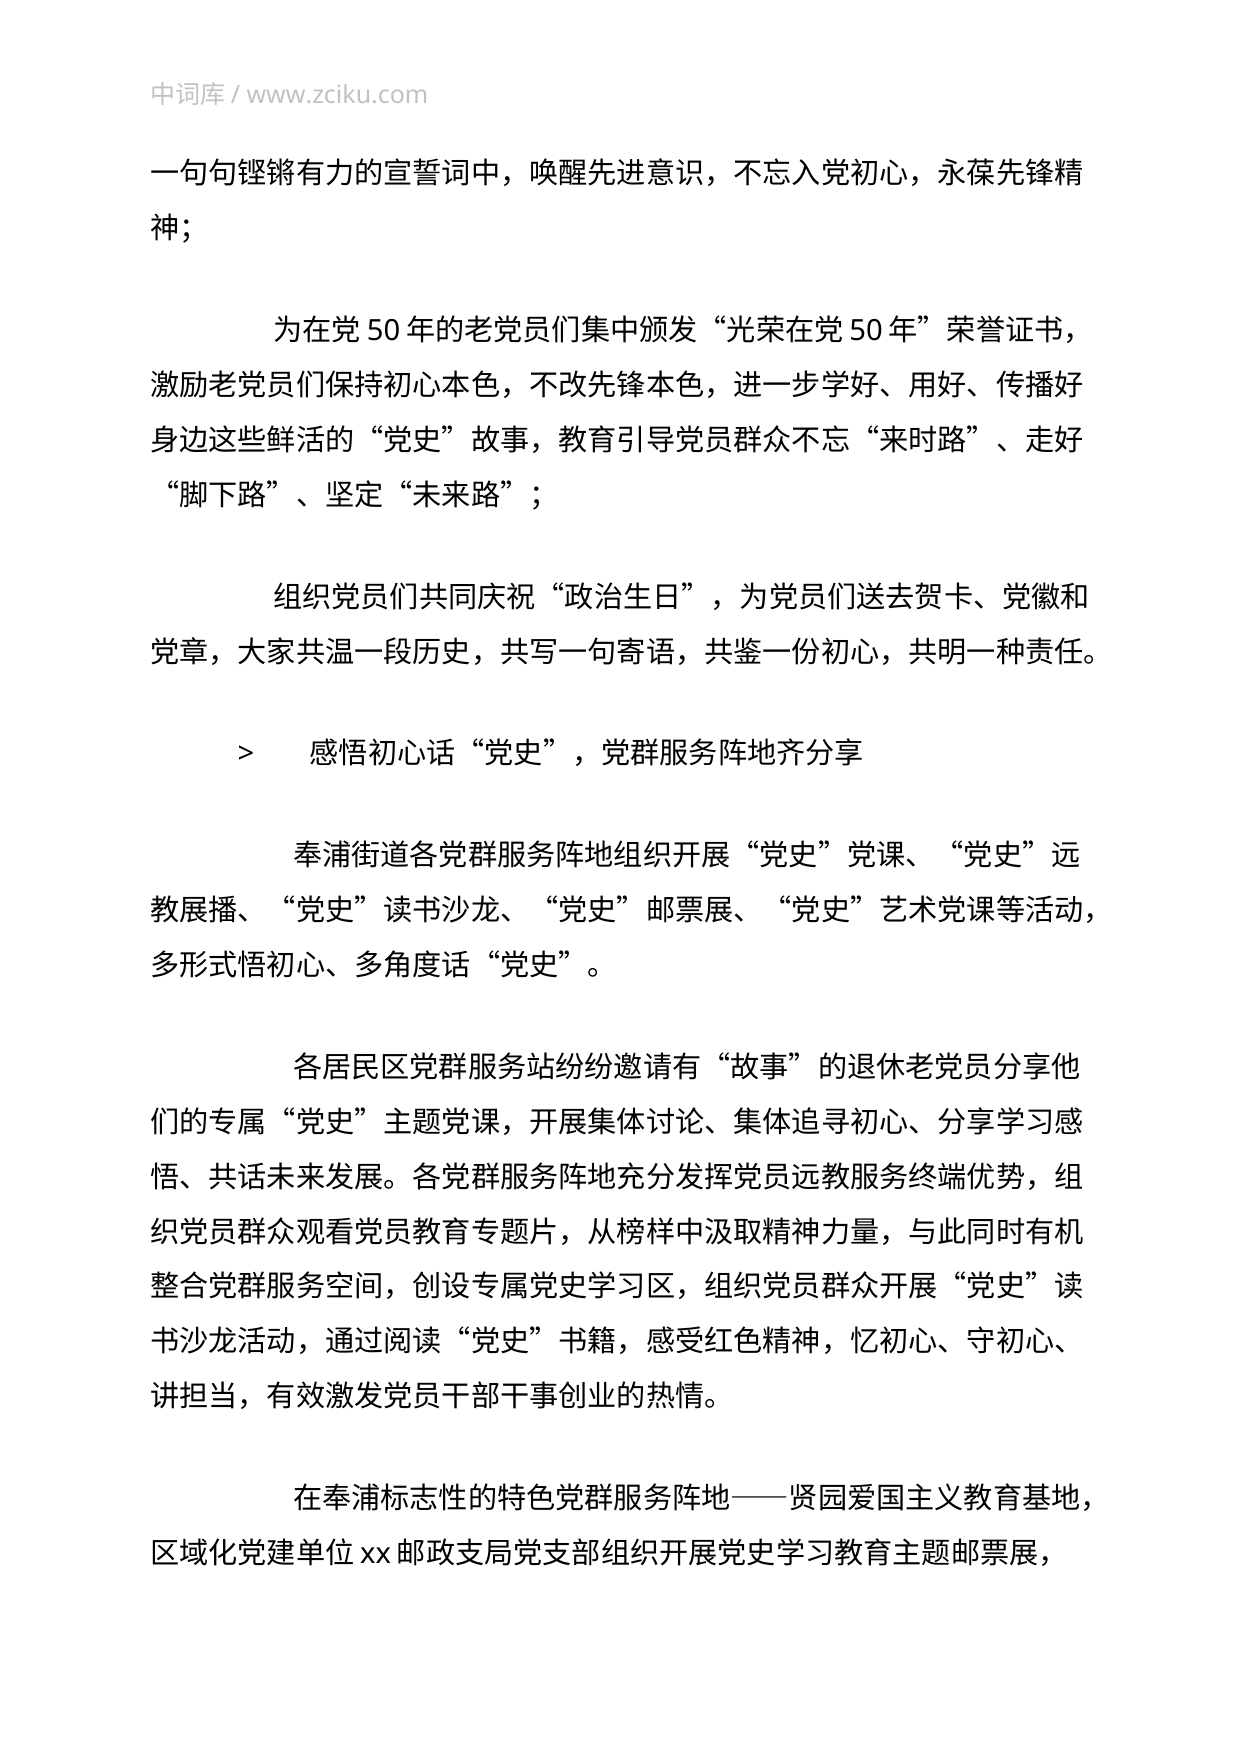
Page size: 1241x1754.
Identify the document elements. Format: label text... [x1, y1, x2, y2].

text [150, 150, 1090, 247]
text 为在党50年的老党员们集中颁发“光荣在党50年”荣誉证书，激励老党员们保持初心本色，不改先锋本色，进一步学好、用好、传播好身边这些鲜活的“党史”故事，教育引导党员群众不忘“来时路”、走好“脚下路”、坚定“未来路”； [150, 307, 1090, 514]
text 各居民区党群服务站纷纷邀请有“故事”的退休老党员分享他们的专属“党史”主题党课，开展集体讨论、集体追寻初心、分享学习感悟、共话未来发展。各党群服务阵地充分发挥党员远教服务终端优势，组织党员群众观看党员教育专题片，从榜样中汲取精神力量，与此同时有机整合党群服务空间，创设专属党史学习区，组织党员群众开展“党史”读书沙龙活动，通过阅读“党史”书籍，感受红色精神，忆初心、守初心、讲担当，有效激发党员干部干事创业的热情。 [150, 1043, 1090, 1415]
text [150, 1474, 1090, 1572]
text 奉浦街道各党群服务阵地组织开展“党史”党课、“党史”远教展播、“党史”读书沙龙、“党史”邮票展、“党史”艺术党课等活动，多形式悟初心、多角度话“党史”。 [150, 832, 1090, 984]
text > 感悟初心话“党史”，党群服务阵地齐分享 [150, 730, 1090, 772]
text 组织党员们共同庆祝“政治生日”，为党员们送去贺卡、党徽和党章，大家共温一段历史，共写一句寄语，共鉴一份初心，共明一种责任。 [150, 573, 1090, 670]
